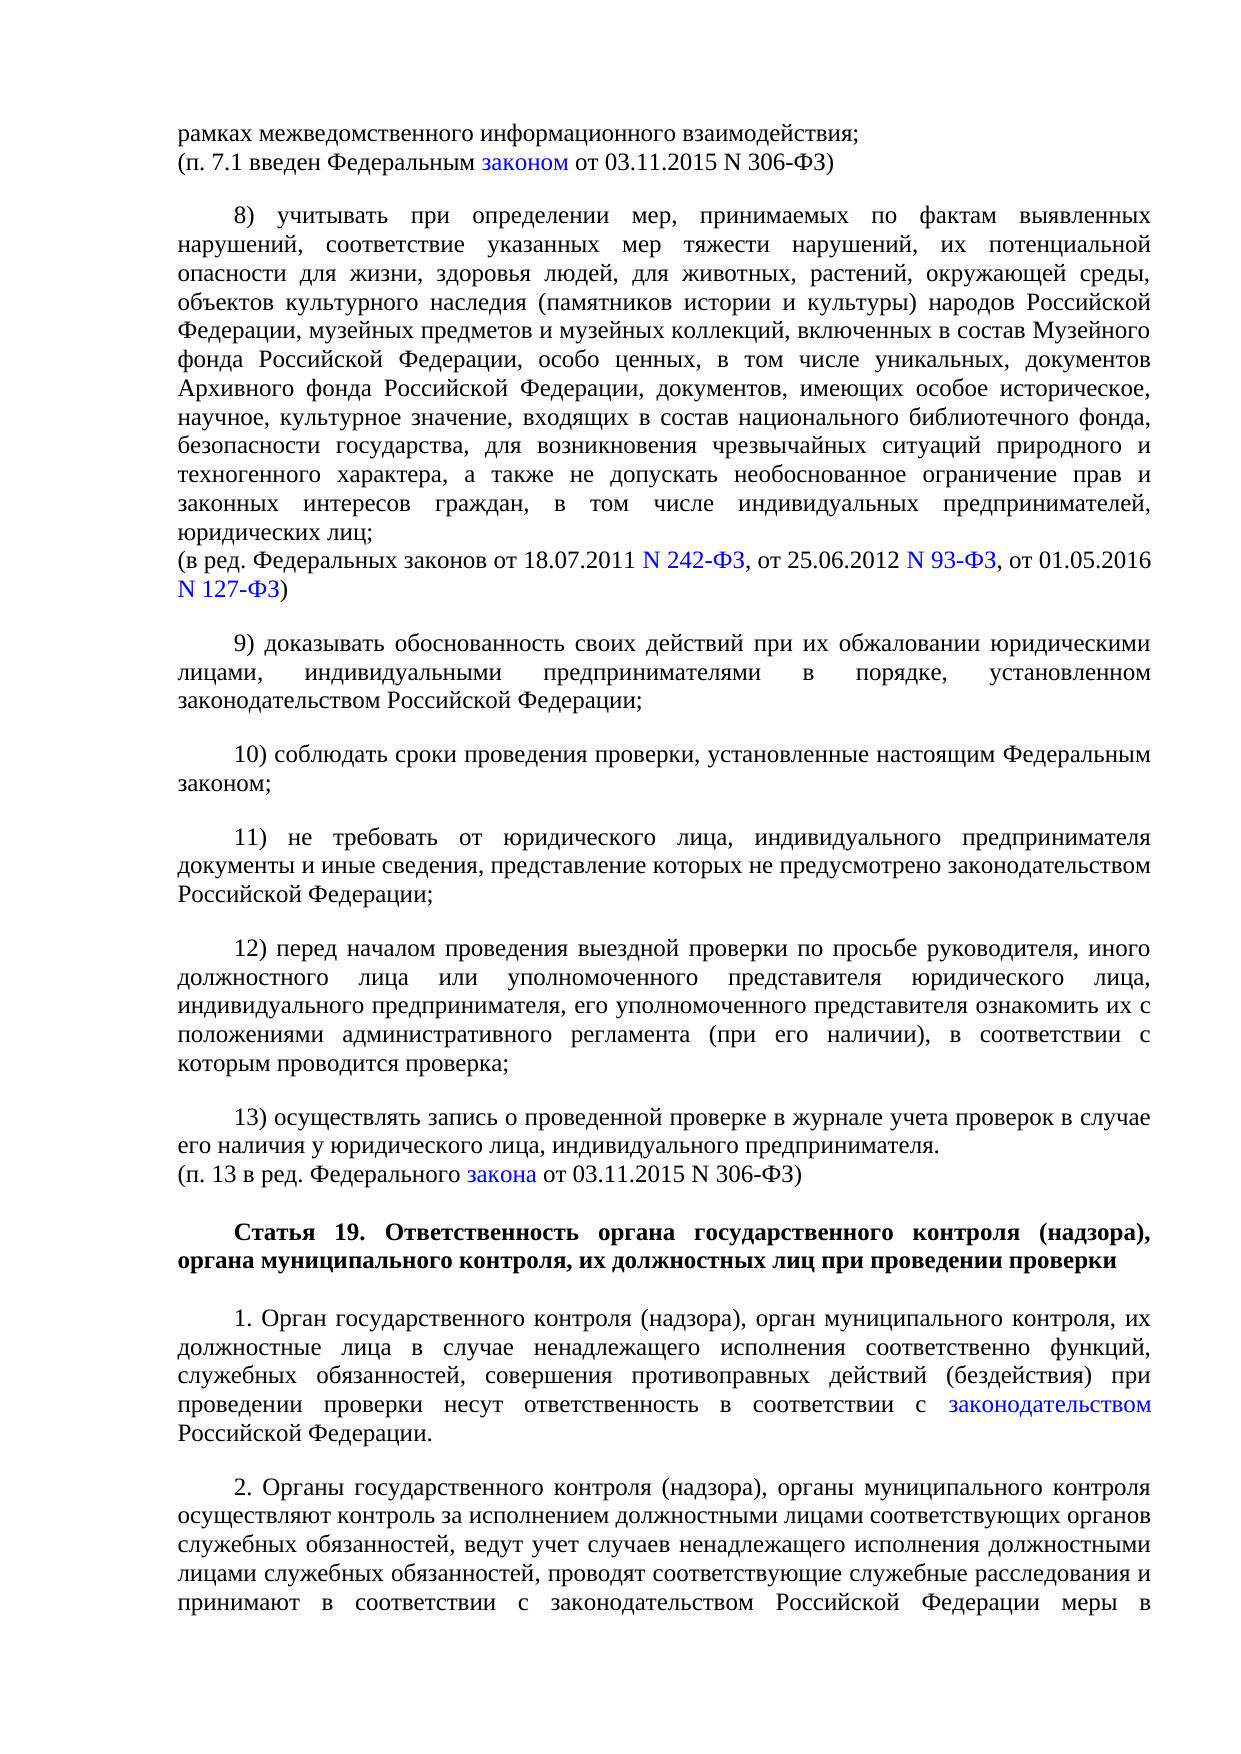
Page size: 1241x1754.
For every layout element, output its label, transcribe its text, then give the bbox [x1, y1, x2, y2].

text 13) осуществлять запись о проведенной проверке в журнале учета проверок в случае его наличия у юридического лица, индивидуального предпринимателя. [177, 1102, 1152, 1159]
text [177, 1472, 1152, 1616]
title Статья 19. Ответственность органа государственного контроля (надзора), органа муниципального контроля, их должностных лиц при проведении проверки [177, 1217, 1152, 1274]
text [177, 118, 1152, 147]
text (в ред. Федеральных законов от 18.07.2011 N 242-ФЗ, от 25.06.2012 N 93-ФЗ, от 01.05.2016 N 127-ФЗ) [177, 546, 1152, 603]
text (п. 7.1 введен Федеральным законом от 03.11.2015 N 306-ФЗ) [177, 147, 1152, 176]
text (п. 13 в ред. Федерального закона от 03.11.2015 N 306-ФЗ) [177, 1159, 1152, 1188]
text 8) учитывать при определении мер, принимаемых по фактам выявленных нарушений, соответствие указанных мер тяжести нарушений, их потенциальной опасности для жизни, здоровья людей, для животных, растений, окружающей среды, объектов культурного наследия (памятников истории и культуры) народов Российской Федерации, музейных предметов и музейных коллекций, включенных в состав Музейного фонда Российской Федерации, особо ценных, в том числе уникальных, документов Архивного фонда Российской Федерации, документов, имеющих особое историческое, научное, культурное значение, входящих в состав национального библиотечного фонда, безопасности государства, для возникновения чрезвычайных ситуаций природного и техногенного характера, а также не допускать необоснованное ограничение прав и законных интересов граждан, в том числе индивидуальных предпринимателей, юридических лиц; [177, 201, 1152, 546]
text 9) доказывать обоснованность своих действий при их обжаловании юридическими лицами, индивидуальными предпринимателями в порядке, установленном законодательством Российской Федерации; [177, 628, 1152, 714]
text 12) перед началом проведения выездной проверки по просьбе руководителя, иного должностного лица или уполномоченного представителя юридического лица, индивидуального предпринимателя, его уполномоченного представителя ознакомить их с положениями административного регламента (при его наличии), в соответствии с которым проводится проверка; [177, 933, 1152, 1077]
text 10) соблюдать сроки проведения проверки, установленные настоящим Федеральным законом; [177, 739, 1152, 797]
text 1. Орган государственного контроля (надзора), орган муниципального контроля, их должностные лица в случае ненадлежащего исполнения соответственно функций, служебных обязанностей, совершения противоправных действий (бездействия) при проведении проверки несут ответственность в соответствии с законодательством Российской Федерации. [177, 1303, 1152, 1447]
text 11) не требовать от юридического лица, индивидуального предпринимателя документы и иные сведения, представление которых не предусмотрено законодательством Российской Федерации; [177, 822, 1152, 908]
